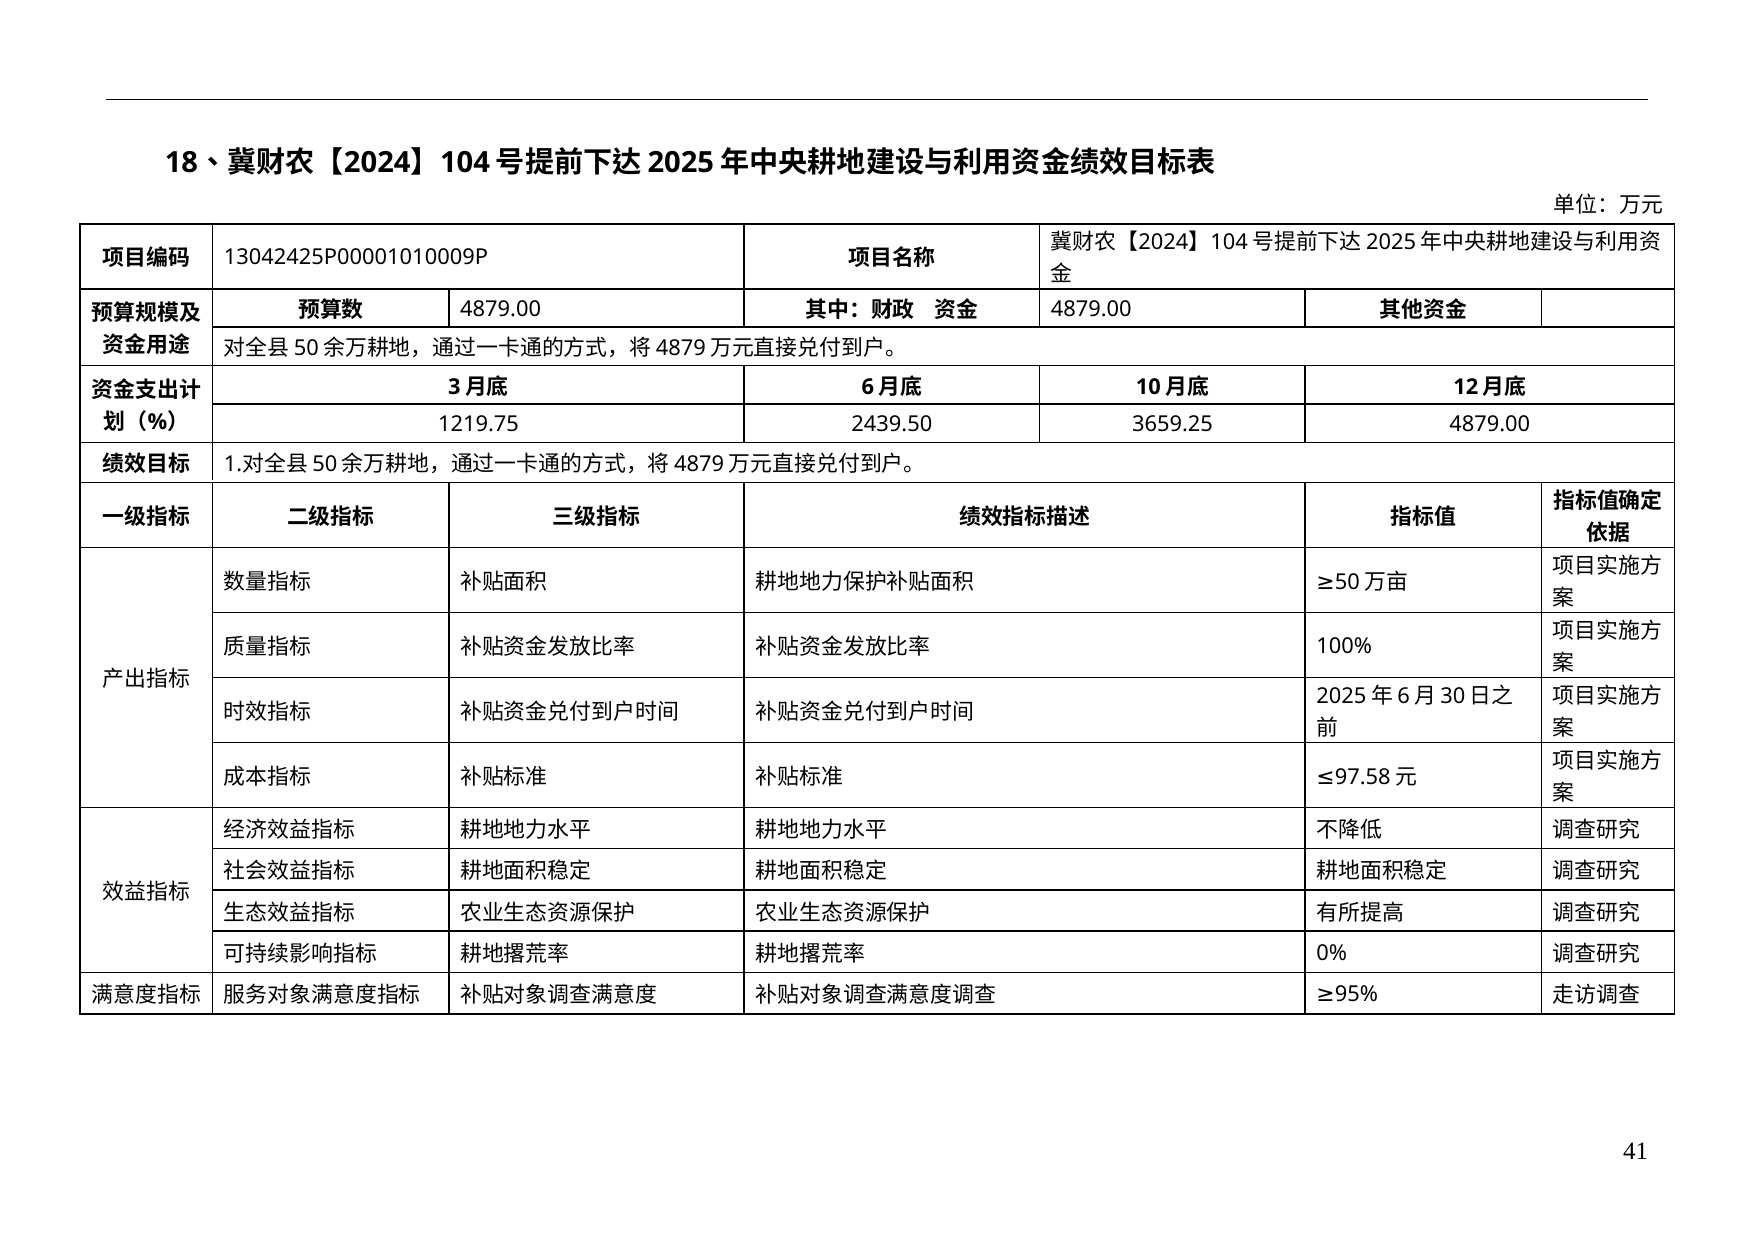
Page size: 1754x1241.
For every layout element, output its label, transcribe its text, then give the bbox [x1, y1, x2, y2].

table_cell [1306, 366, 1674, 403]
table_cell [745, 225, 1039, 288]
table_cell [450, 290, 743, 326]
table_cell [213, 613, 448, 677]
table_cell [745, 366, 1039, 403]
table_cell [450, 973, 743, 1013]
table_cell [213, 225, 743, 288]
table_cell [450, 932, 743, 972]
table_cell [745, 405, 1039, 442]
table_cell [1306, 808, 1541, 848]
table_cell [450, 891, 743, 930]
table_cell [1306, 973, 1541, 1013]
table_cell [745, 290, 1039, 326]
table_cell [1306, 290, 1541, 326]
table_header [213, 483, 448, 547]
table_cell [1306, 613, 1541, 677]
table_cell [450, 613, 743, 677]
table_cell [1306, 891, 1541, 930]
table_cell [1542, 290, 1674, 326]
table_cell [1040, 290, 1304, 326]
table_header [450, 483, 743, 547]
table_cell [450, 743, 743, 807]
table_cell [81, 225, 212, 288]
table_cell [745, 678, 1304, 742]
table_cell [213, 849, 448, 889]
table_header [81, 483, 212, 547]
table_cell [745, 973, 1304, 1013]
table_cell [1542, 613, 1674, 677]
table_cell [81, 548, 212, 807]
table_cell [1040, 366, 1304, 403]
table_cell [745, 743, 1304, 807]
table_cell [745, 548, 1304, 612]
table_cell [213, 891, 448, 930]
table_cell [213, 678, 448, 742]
text 18、冀财农【2024】104号提前下达2025年中央耕地建设与利用资金绩效目标表 [106, 142, 1648, 181]
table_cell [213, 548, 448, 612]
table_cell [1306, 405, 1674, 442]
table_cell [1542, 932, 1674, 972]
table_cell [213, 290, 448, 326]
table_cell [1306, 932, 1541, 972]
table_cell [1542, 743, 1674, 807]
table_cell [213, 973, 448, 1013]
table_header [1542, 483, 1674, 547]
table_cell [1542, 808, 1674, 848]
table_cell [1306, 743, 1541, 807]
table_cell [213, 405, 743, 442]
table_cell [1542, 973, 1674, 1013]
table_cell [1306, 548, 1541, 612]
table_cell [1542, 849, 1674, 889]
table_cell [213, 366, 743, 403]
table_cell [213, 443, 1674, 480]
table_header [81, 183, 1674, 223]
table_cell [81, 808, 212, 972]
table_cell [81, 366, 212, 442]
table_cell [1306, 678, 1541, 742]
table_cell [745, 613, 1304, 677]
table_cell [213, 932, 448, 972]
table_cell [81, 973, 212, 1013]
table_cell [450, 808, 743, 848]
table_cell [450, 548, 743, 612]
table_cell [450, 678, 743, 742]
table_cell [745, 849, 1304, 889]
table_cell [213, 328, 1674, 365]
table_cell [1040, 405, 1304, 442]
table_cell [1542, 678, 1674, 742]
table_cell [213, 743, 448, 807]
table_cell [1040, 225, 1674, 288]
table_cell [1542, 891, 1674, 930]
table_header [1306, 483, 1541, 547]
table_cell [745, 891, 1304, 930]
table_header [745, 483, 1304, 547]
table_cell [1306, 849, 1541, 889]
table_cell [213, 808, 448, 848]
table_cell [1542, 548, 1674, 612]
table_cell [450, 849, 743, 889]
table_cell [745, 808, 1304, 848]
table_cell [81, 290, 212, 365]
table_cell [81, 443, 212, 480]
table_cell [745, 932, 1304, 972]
